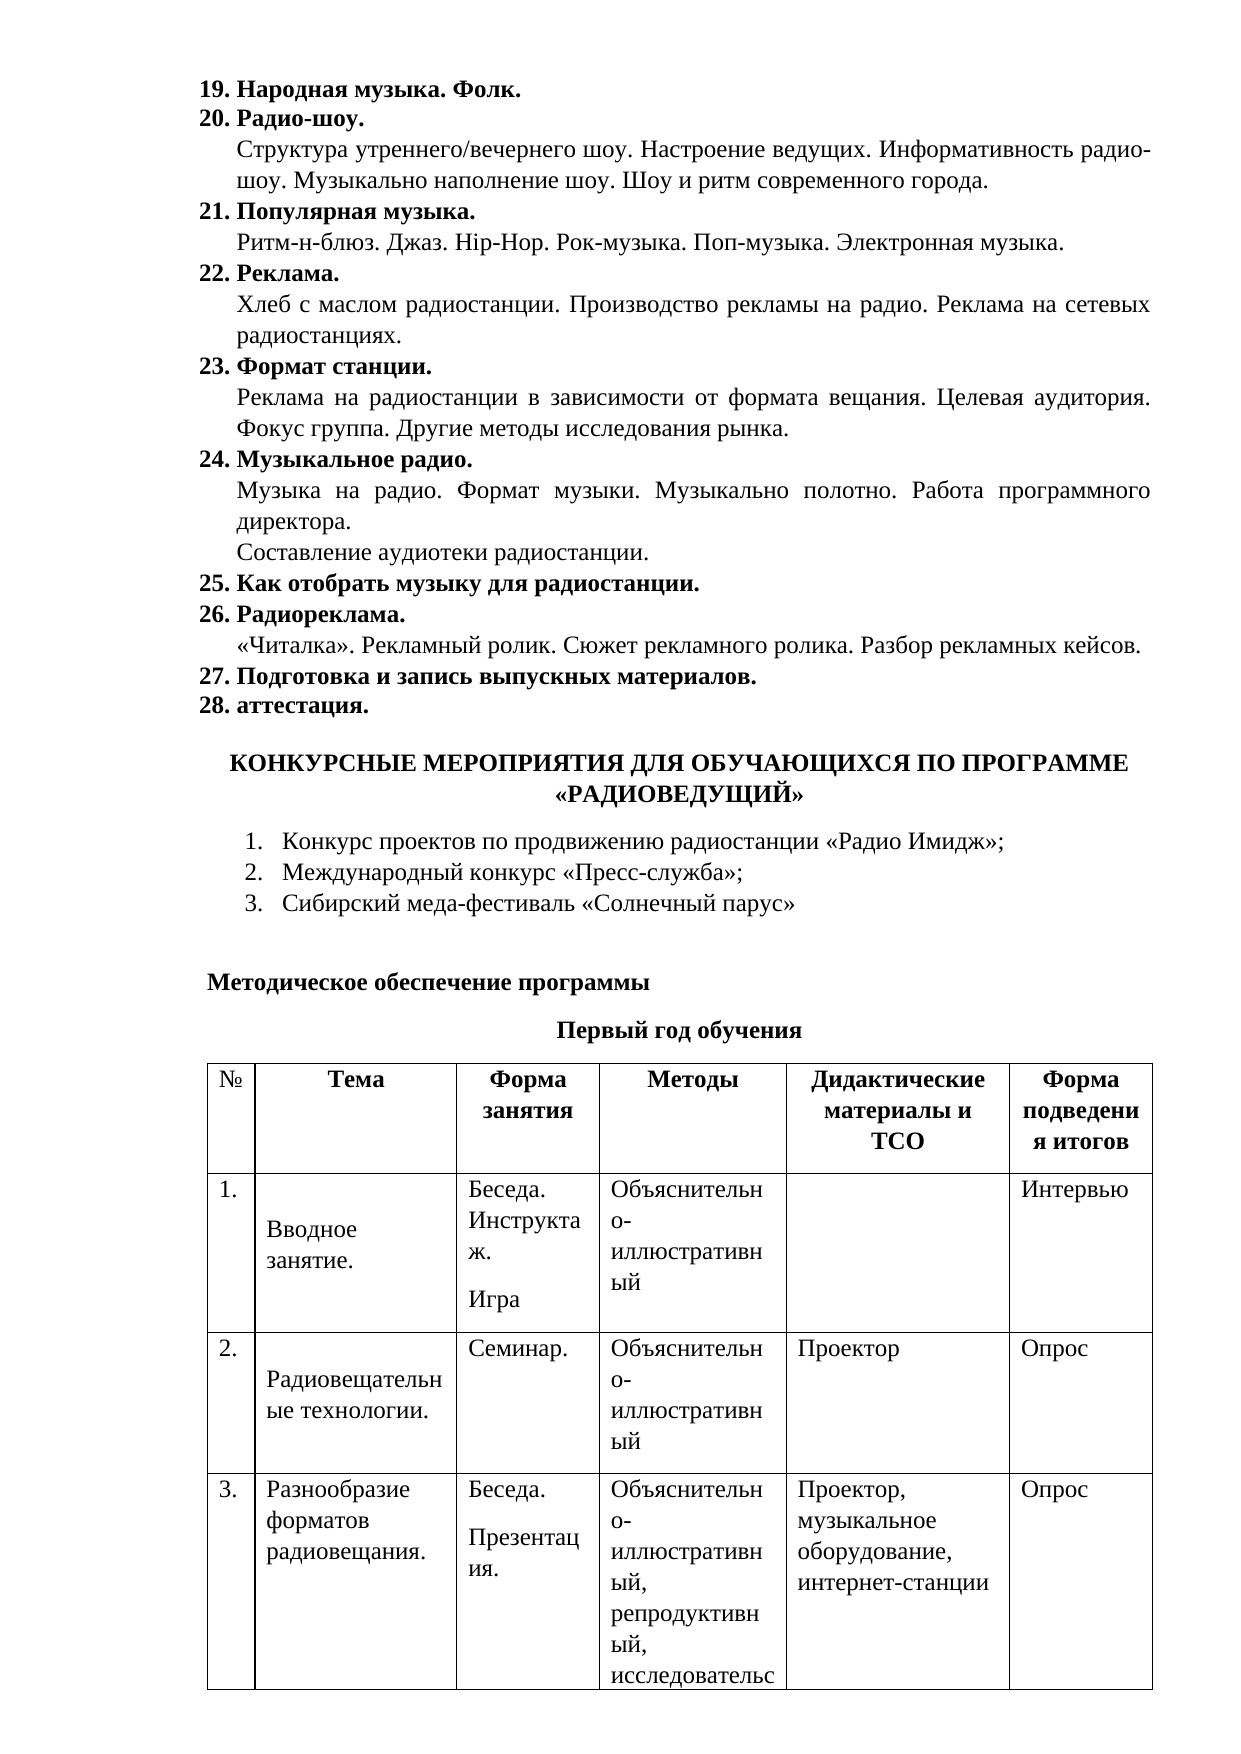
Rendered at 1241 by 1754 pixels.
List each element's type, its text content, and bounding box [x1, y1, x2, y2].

list Музыкальное радио. [199, 444, 1152, 473]
table_header Форма подведения итогов [1010, 1064, 1152, 1173]
list Музыка на радио. Формат музыки. Музыкально полотно. Работа программного директора. [236, 475, 1152, 535]
list Радио-шоу. [199, 103, 1152, 131]
list Радиореклама. [199, 599, 1152, 628]
table_cell Вводное занятие. [256, 1174, 456, 1332]
list Международный конкурс «Пресс-служба»; [244, 857, 1152, 886]
table_header № [208, 1064, 254, 1173]
table_cell 1. [208, 1174, 254, 1332]
text Методическое обеспечение программы [207, 967, 1152, 996]
text Первый год обучения [207, 1015, 1152, 1044]
list Сибирский меда-фестиваль «Солнечный парус» [244, 888, 1152, 917]
list Народная музыка. Фолк. [199, 74, 1152, 103]
table_cell Объяснительно-иллюстративный [600, 1174, 786, 1332]
table_header Тема [256, 1064, 456, 1173]
list «Читалка». Рекламный ролик. Сюжет рекламного ролика. Разбор рекламных кейсов. [236, 630, 1152, 659]
table_cell Семинар. [457, 1333, 599, 1473]
text КОНКУРСНЫЕ МЕРОПРИЯТИЯ ДЛЯ ОБУЧАЮЩИХСЯ ПО ПРОГРАММЕ «РАДИОВЕДУЩИЙ» [207, 748, 1152, 807]
table_cell Беседа. Инструктаж. Игра [457, 1174, 599, 1332]
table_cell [457, 1474, 599, 1689]
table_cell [256, 1474, 456, 1689]
table_cell Проектор [787, 1333, 1009, 1473]
table_cell Радиовещательные технологии. [256, 1333, 456, 1473]
table_cell Опрос [1010, 1474, 1152, 1689]
list Конкурс проектов по продвижению радиостанции «Радио Имидж»; [244, 826, 1152, 855]
table_header Форма занятия [457, 1064, 599, 1173]
list Составление аудиотеки радиостанции. [236, 537, 1152, 566]
list Хлеб с маслом радиостанции. Производство рекламы на радио. Реклама на сетевых радиостанциях. [236, 289, 1152, 349]
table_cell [787, 1474, 1009, 1689]
list аттестация. [199, 690, 1152, 719]
list Реклама на радиостанции в зависимости от формата вещания. Целевая аудитория. Фокус группа. Другие методы исследования рынка. [236, 382, 1152, 442]
table_cell [787, 1174, 1009, 1332]
list Ритм-н-блюз. Джаз. Hip-Hop. Рок-музыка. Поп-музыка. Электронная музыка. [236, 227, 1152, 256]
list Подготовка и запись выпускных материалов. [199, 661, 1152, 690]
table_header Дидактические материалы и ТСО [787, 1064, 1009, 1173]
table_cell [600, 1474, 786, 1689]
table_cell Опрос [1010, 1333, 1152, 1473]
list Реклама. [199, 258, 1152, 287]
list Формат станции. [199, 351, 1152, 380]
table_header Методы [600, 1064, 786, 1173]
list Структура утреннего/вечернего шоу. Настроение ведущих. Информативность радио-шоу. Музыкально наполнение шоу. Шоу и ритм современного города. [236, 134, 1152, 193]
list Популярная музыка. [199, 196, 1152, 224]
table_cell Интервью [1010, 1174, 1152, 1332]
list Как отобрать музыку для радиостанции. [199, 568, 1152, 597]
table_cell 3. [208, 1474, 254, 1689]
table_cell Объяснительно-иллюстративный [600, 1333, 786, 1473]
table_cell 2. [208, 1333, 254, 1473]
